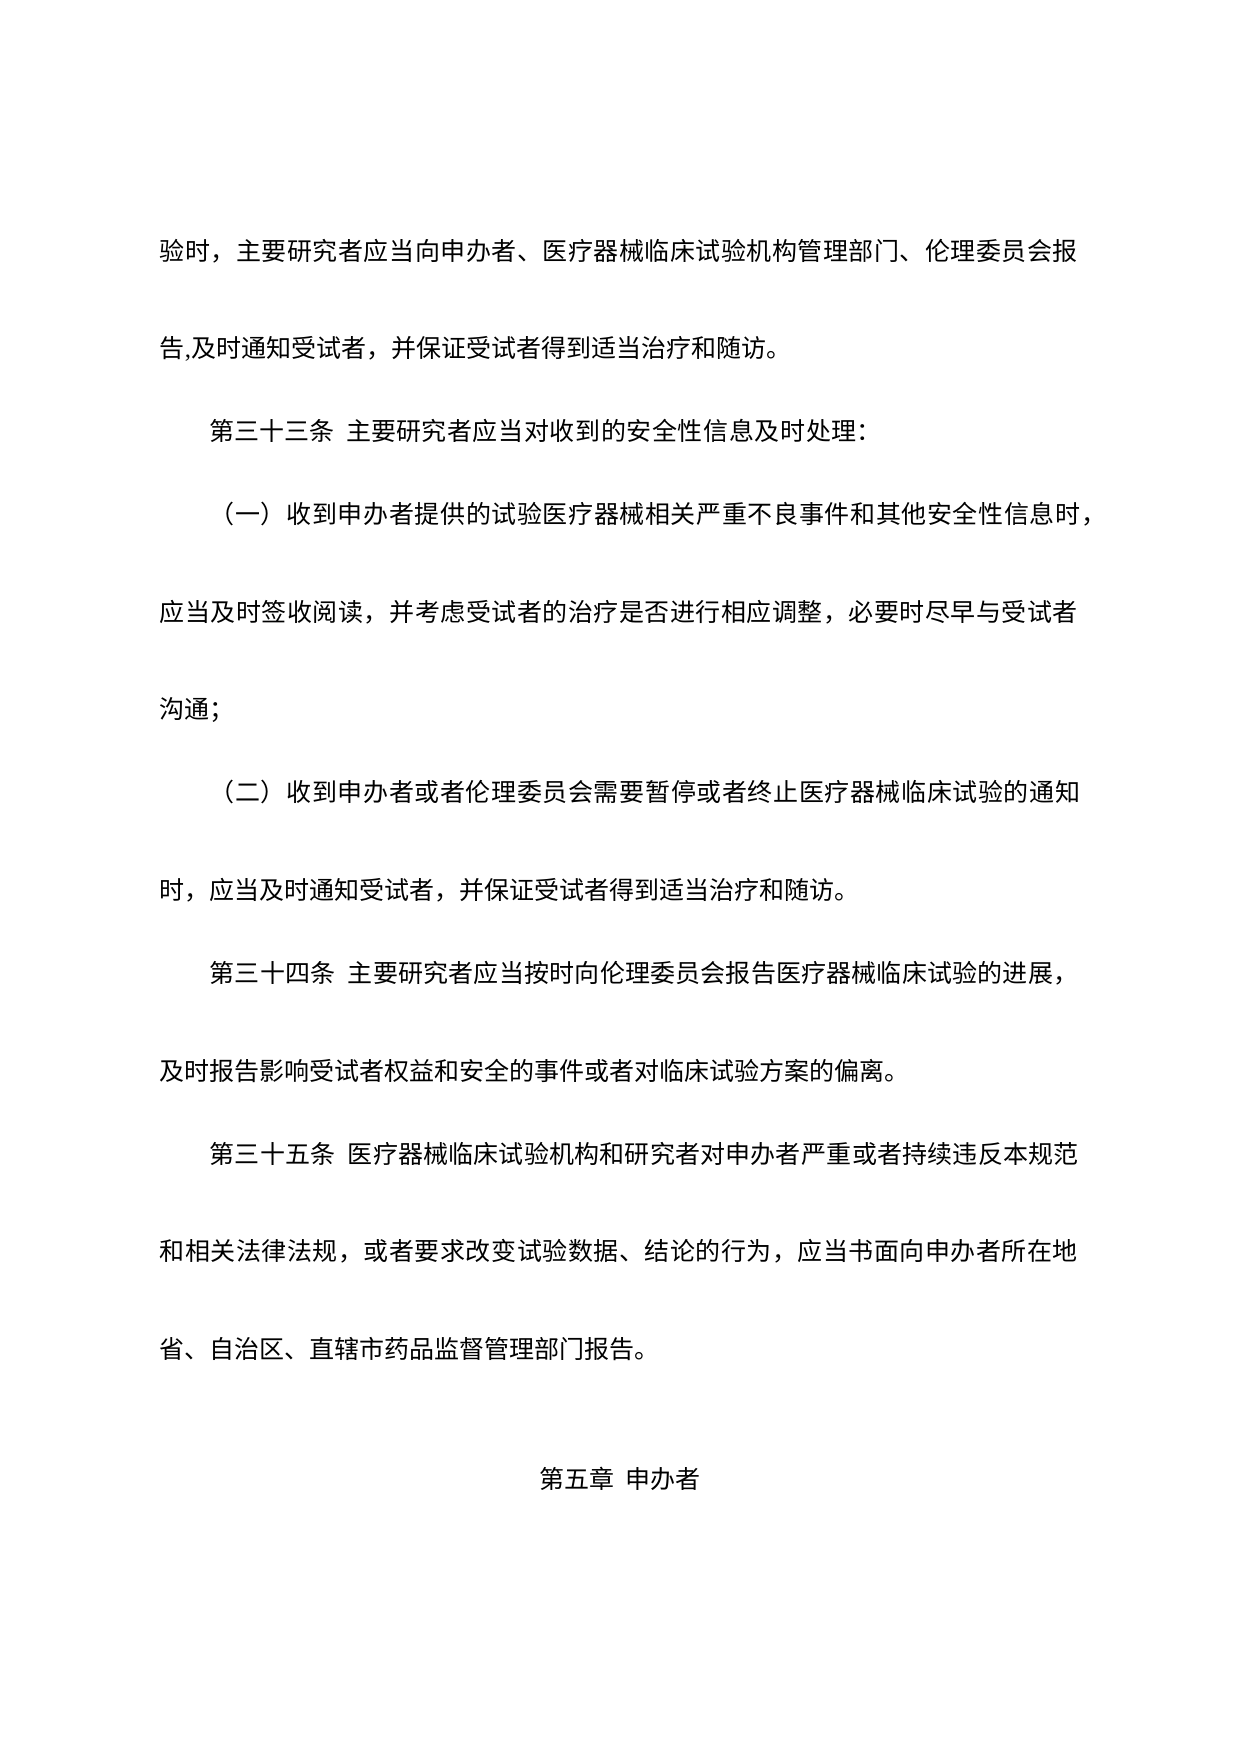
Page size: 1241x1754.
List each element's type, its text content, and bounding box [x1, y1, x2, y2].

text 第三十四条 主要研究者应当按时向伦理委员会报告医疗器械临床试验的进展，及时报告影响受试者权益和安全的事件或者对临床试验方案的偏离。 [159, 939, 1081, 1102]
text 第三十三条 主要研究者应当对收到的安全性信息及时处理： [159, 397, 1081, 462]
text （二）收到申办者或者伦理委员会需要暂停或者终止医疗器械临床试验的通知时，应当及时通知受试者，并保证受试者得到适当治疗和随访。 [159, 758, 1081, 921]
text 第五章 申办者 [159, 1445, 1081, 1510]
text 第三十五条 医疗器械临床试验机构和研究者对申办者严重或者持续违反本规范和相关法律法规，或者要求改变试验数据、结论的行为，应当书面向申办者所在地省、自治区、直辖市药品监督管理部门报告。 [159, 1120, 1081, 1380]
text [159, 217, 1081, 379]
text （一）收到申办者提供的试验医疗器械相关严重不良事件和其他安全性信息时，应当及时签收阅读，并考虑受试者的治疗是否进行相应调整，必要时尽早与受试者沟通； [159, 480, 1081, 740]
